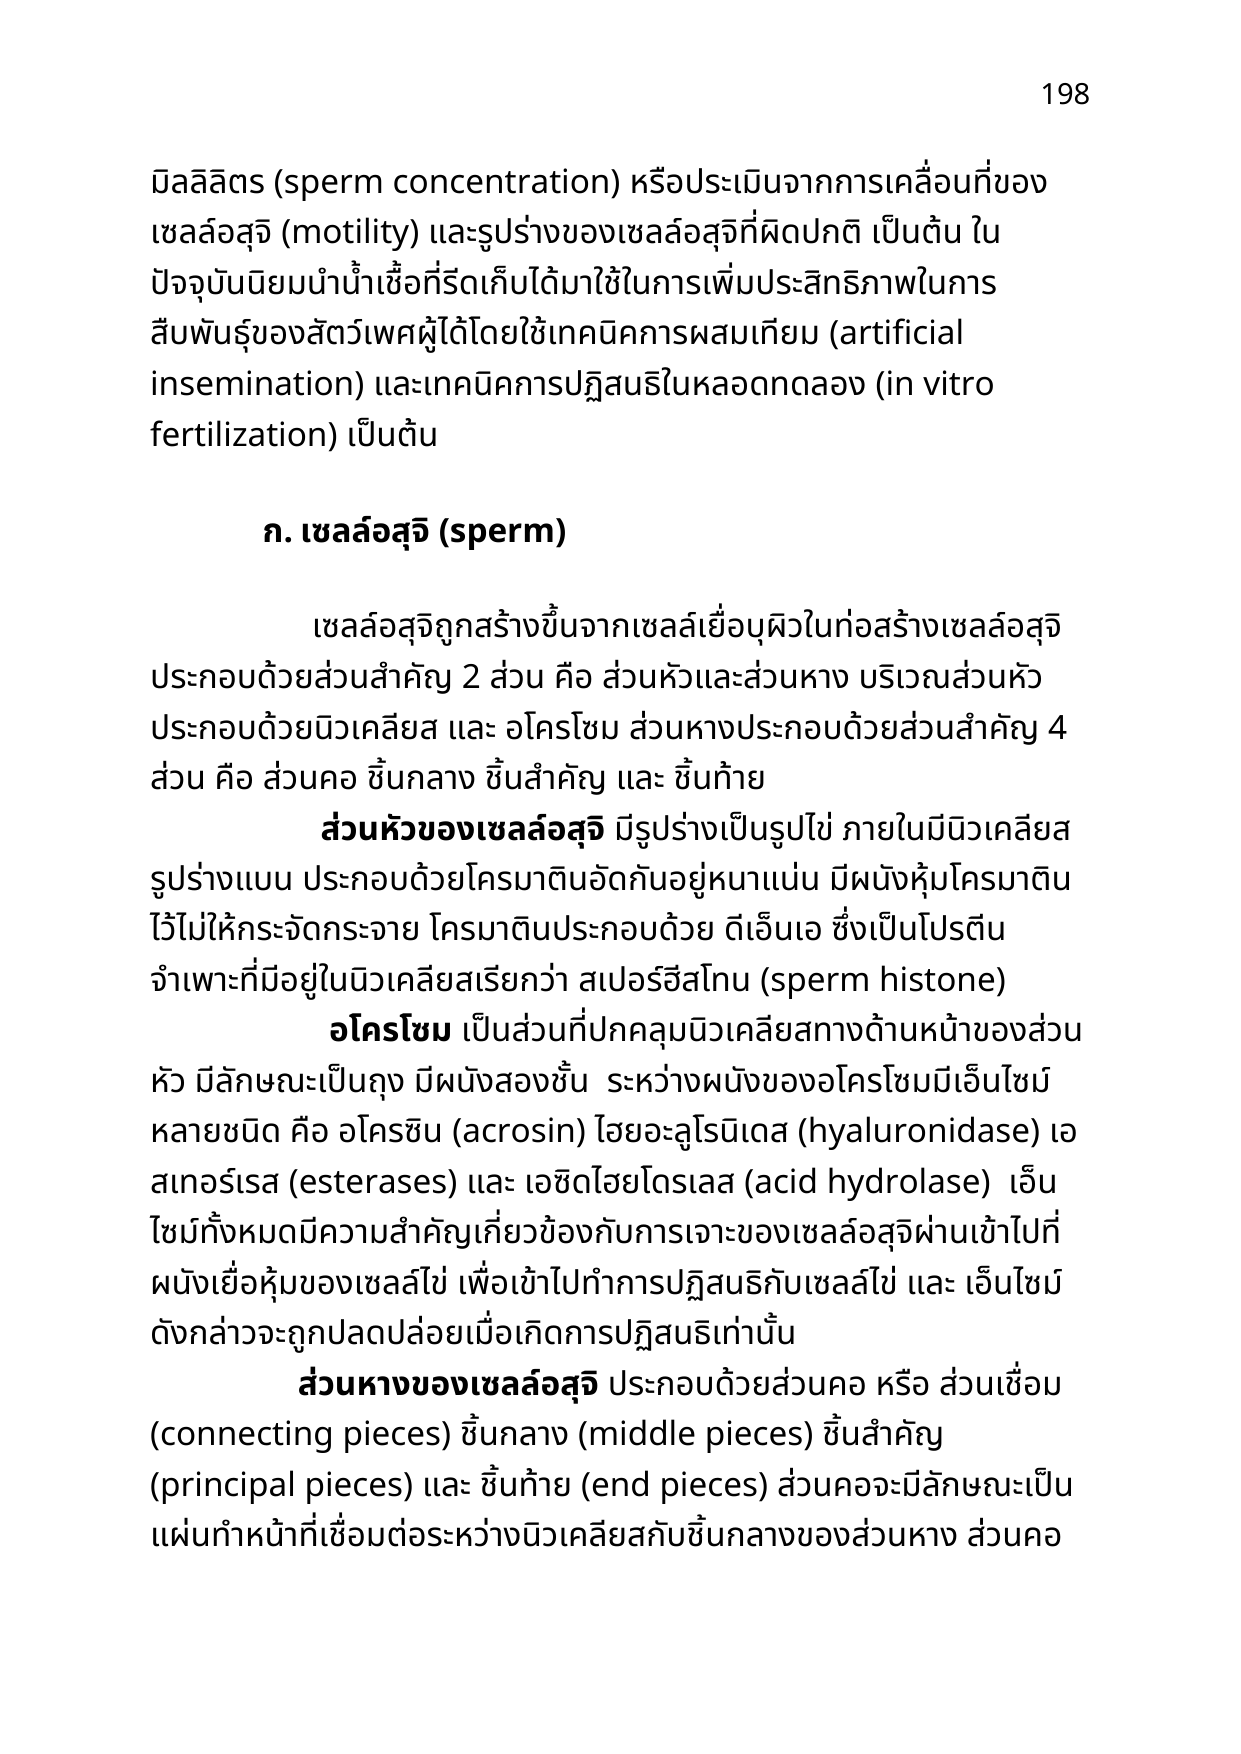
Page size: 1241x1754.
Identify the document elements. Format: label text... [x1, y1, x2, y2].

text อโครโซม เป็นส่วนที่ปกคลุมนิวเคลียสทางด้านหน้าของส่วนหัว มีลักษณะเป็นถุง มีผนังสองชั้น ระหว่างผนังของอโครโซมมีเอ็นไซม์หลายชนิด คือ อโครซิน (acrosin) ไฮยอะลูโรนิเดส (hyaluronidase) เอสเทอร์เรส (esterases) และ เอซิดไฮยโดรเลส (acid hydrolase) เอ็นไซม์ทั้งหมดมีความสำคัญเกี่ยวข้องกับการเจาะของเซลล์อสุจิผ่านเข้าไปที่ผนังเยื่อหุ้มของเซลล์ไข่ เพื่อเข้าไปทำการปฏิสนธิกับเซลล์ไข่ และ เอ็นไซม์ดังกล่าวจะถูกปลดปล่อยเมื่อเกิดการปฏิสนธิเท่านั้น [150, 1006, 1090, 1360]
text ส่วนหัวของเซลล์อสุจิ มีรูปร่างเป็นรูปไข่ ภายในมีนิวเคลียสรูปร่างแบน ประกอบด้วยโครมาตินอัดกันอยู่หนาแน่น มีผนังหุ้มโครมาตินไว้ไม่ให้กระจัดกระจาย โครมาตินประกอบด้วย ดีเอ็นเอ ซึ่งเป็นโปรตีนจำเพาะที่มีอยู่ในนิวเคลียสเรียกว่า สเปอร์ฮีสโทน (sperm histone) [150, 804, 1090, 1006]
text เซลล์อสุจิถูกสร้างขึ้นจากเซลล์เยื่อบุผิวในท่อสร้างเซลล์อสุจิ ประกอบด้วยส่วนสำคัญ 2 ส่วน คือ ส่วนหัวและส่วนหาง บริเวณส่วนหัวประกอบด้วยนิวเคลียส และ อโครโซม ส่วนหางประกอบด้วยส่วนสำคัญ 4 ส่วน คือ ส่วนคอ ชิ้นกลาง ชิ้นสำคัญ และ ชิ้นท้าย [150, 602, 1090, 804]
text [150, 157, 1090, 461]
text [150, 1360, 1090, 1562]
list เซลล์อสุจิ (sperm) [262, 506, 1090, 557]
